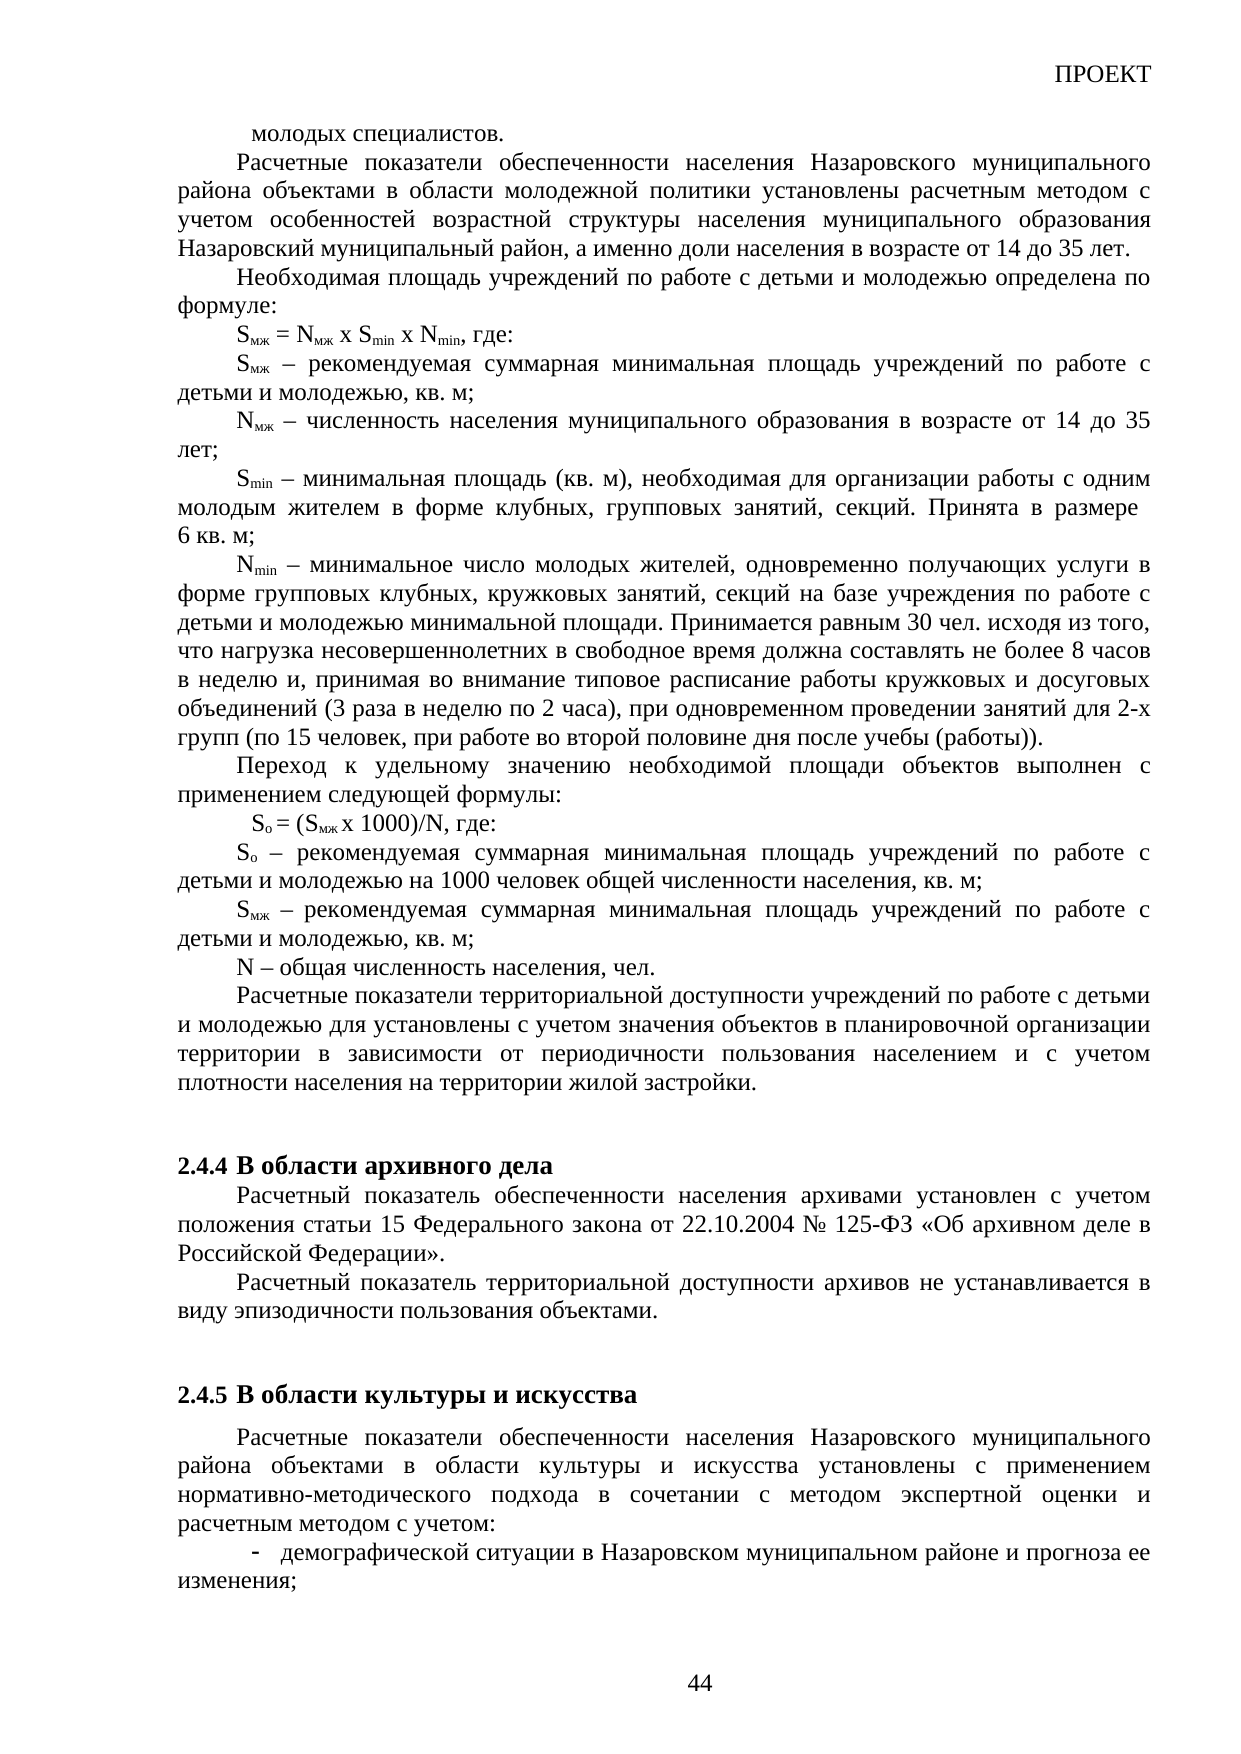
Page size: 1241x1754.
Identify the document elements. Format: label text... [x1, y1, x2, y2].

text Необходимая площадь учреждений по работе с детьми и молодежью определена по формуле: [177, 262, 1152, 319]
text Расчетные показатели обеспеченности населения Назаровского муниципального района объектами в области культуры и искусства установлены с применением нормативно-методического подхода в сочетании с методом экспертной оценки и расчетным методом с учетом: [177, 1422, 1152, 1537]
text Sо = (Sмж х 1000)/N, где: [177, 808, 1152, 837]
text Sмж = Nмж х Smin x Nmin, где: [177, 319, 1152, 348]
text Nmin – минимальное число молодых жителей, одновременно получающих услуги в форме групповых клубных, кружковых занятий, секций на базе учреждения по работе с детьми и молодежью минимальной площади. Принимается равным 30 чел. исходя из того, что нагрузка несовершеннолетних в свободное время должна составлять не более 8 часов в неделю и, принимая во внимание типовое расписание работы кружковых и досуговых объединений (3 раза в неделю по 2 часа), при одновременном проведении занятий для 2-х групп (по 15 человек, при работе во второй половине дня после учебы (работы)). [177, 549, 1152, 751]
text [251, 118, 1152, 147]
subtitle В области архивного дела [177, 1149, 1152, 1181]
text Sо – рекомендуемая суммарная минимальная площадь учреждений по работе с детьми и молодежью на 1000 человек общей численности населения, кв. м; [177, 837, 1152, 894]
list демографической ситуации в Назаровском муниципальном районе и прогноза ее изменения; [177, 1537, 1152, 1594]
text Расчетный показатель территориальной доступности архивов не устанавливается в виду эпизодичности пользования объектами. [177, 1267, 1152, 1324]
text Переход к удельному значению необходимой площади объектов выполнен с применением следующей формулы: [177, 751, 1152, 808]
text Расчетные показатели обеспеченности населения Назаровского муниципального района объектами в области молодежной политики установлены расчетным методом с учетом особенностей возрастной структуры населения муниципального образования Назаровский муниципальный район, а именно доли населения в возрасте от 14 до 35 лет. [177, 147, 1152, 262]
subtitle В области культуры и искусства [177, 1378, 1152, 1409]
text Расчетный показатель обеспеченности населения архивами установлен с учетом положения статьи 15 Федерального закона от 22.10.2004 № 125-ФЗ «Об архивном деле в Российской Федерации». [177, 1181, 1152, 1267]
text N – общая численность населения, чел. [177, 952, 1152, 981]
text Sмж – рекомендуемая суммарная минимальная площадь учреждений по работе с детьми и молодежью, кв. м; [177, 348, 1152, 406]
text Smin – минимальная площадь (кв. м), необходимая для организации работы с одним молодым жителем в форме клубных, групповых занятий, секций. Принята в размере 6 кв. м; [177, 463, 1152, 549]
text Расчетные показатели территориальной доступности учреждений по работе с детьми и молодежью для установлены с учетом значения объектов в планировочной организации территории в зависимости от периодичности пользования населением и с учетом плотности населения на территории жилой застройки. [177, 981, 1152, 1096]
text Nмж – численность населения муниципального образования в возрасте от 14 до 35 лет; [177, 406, 1152, 463]
text Sмж – рекомендуемая суммарная минимальная площадь учреждений по работе с детьми и молодежью, кв. м; [177, 894, 1152, 952]
